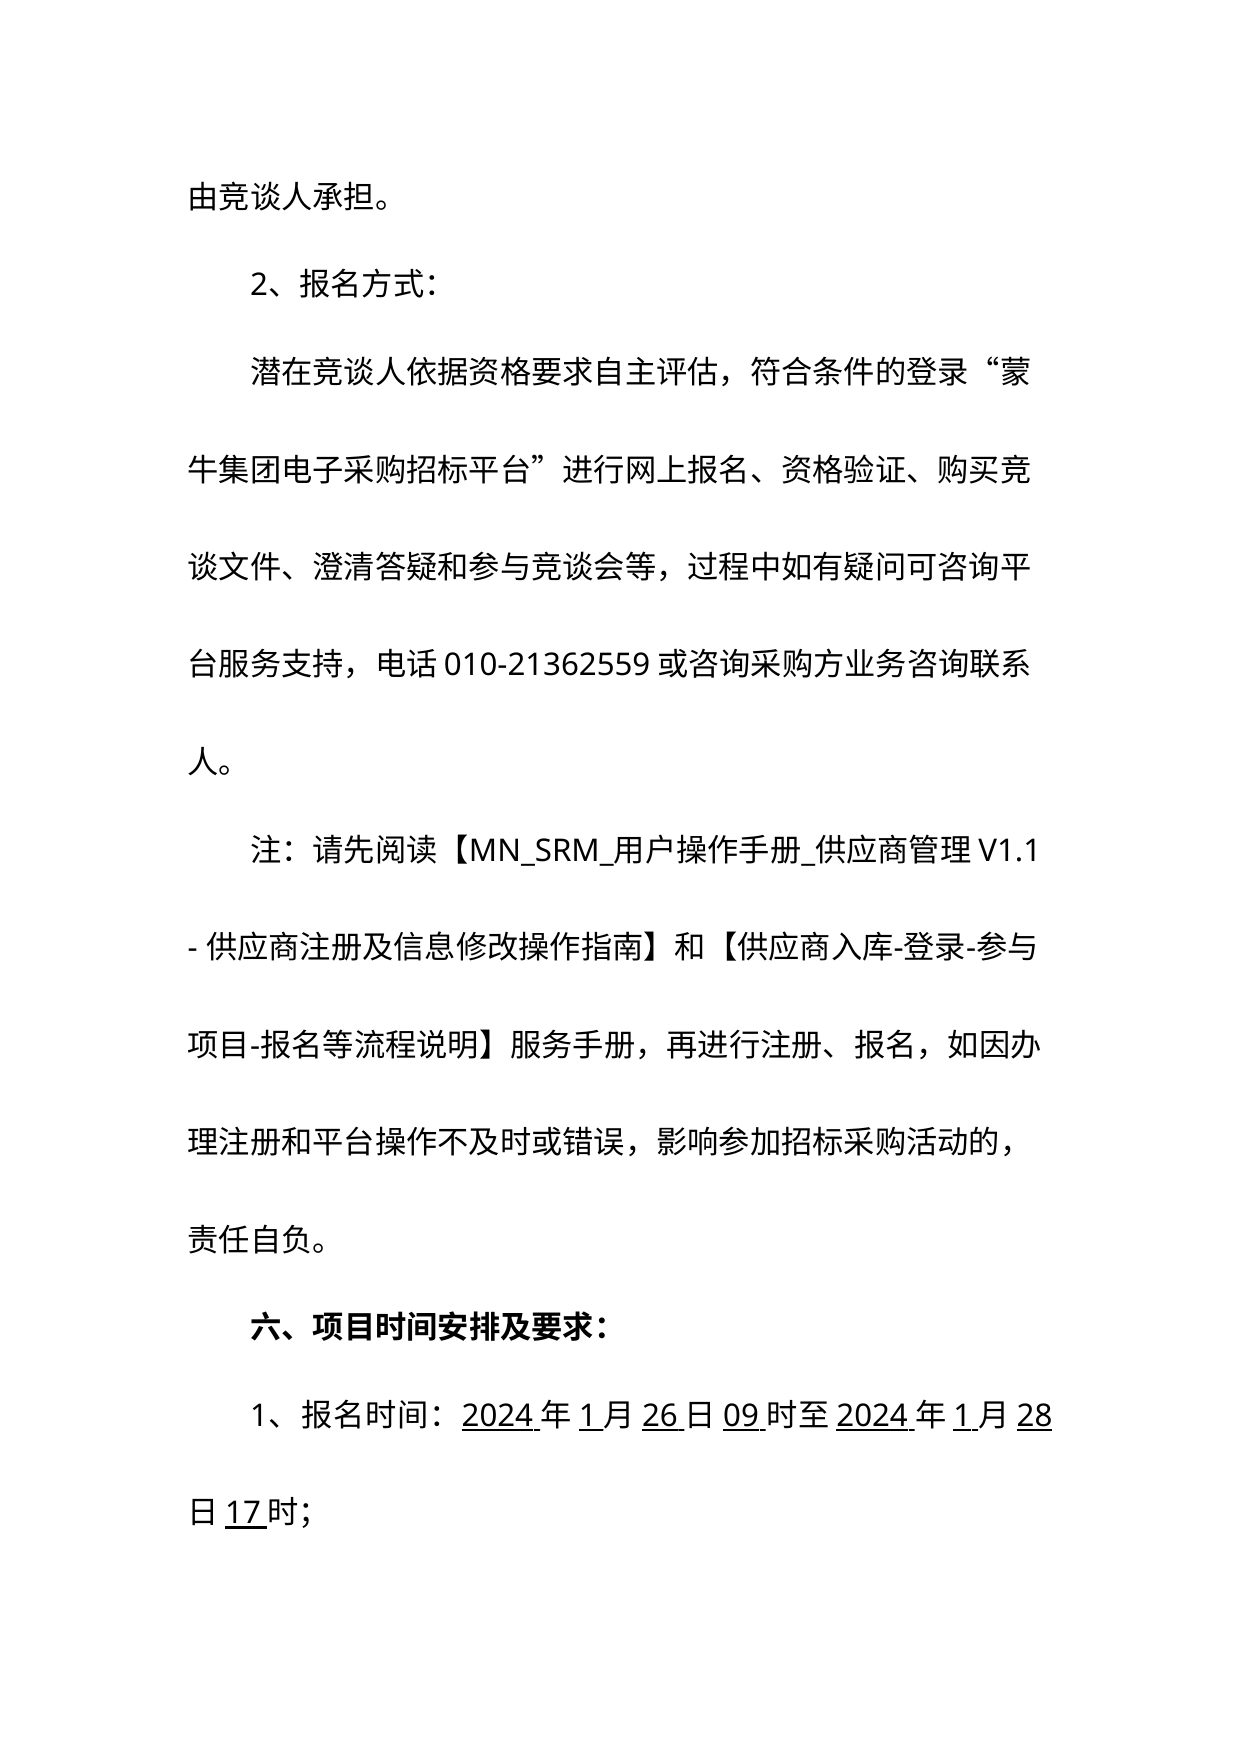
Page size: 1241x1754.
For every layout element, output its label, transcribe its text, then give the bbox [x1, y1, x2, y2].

text 六、项目时间安排及要求： [187, 1292, 1053, 1357]
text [187, 162, 1053, 227]
text 2、报名方式： [187, 249, 1053, 314]
text 潜在竞谈人依据资格要求自主评估，符合条件的登录“蒙牛集团电子采购招标平台”进行网上报名、资格验证、购买竞谈文件、澄清答疑和参与竞谈会等，过程中如有疑问可咨询平台服务支持，电话010-21362559或咨询采购方业务咨询联系人。 [187, 337, 1053, 792]
text 1、报名时间：2024年1月26日09时至2024年1月28日17时； [187, 1380, 1053, 1543]
text 注：请先阅读【MN_SRM_用户操作手册_供应商管理 V1.1 - 供应商注册及信息修改操作指南】和【供应商入库-登录-参与项目-报名等流程说明】服务手册，再进行注册、报名，如因办理注册和平台操作不及时或错误，影响参加招标采购活动的，责任自负。 [187, 815, 1053, 1270]
